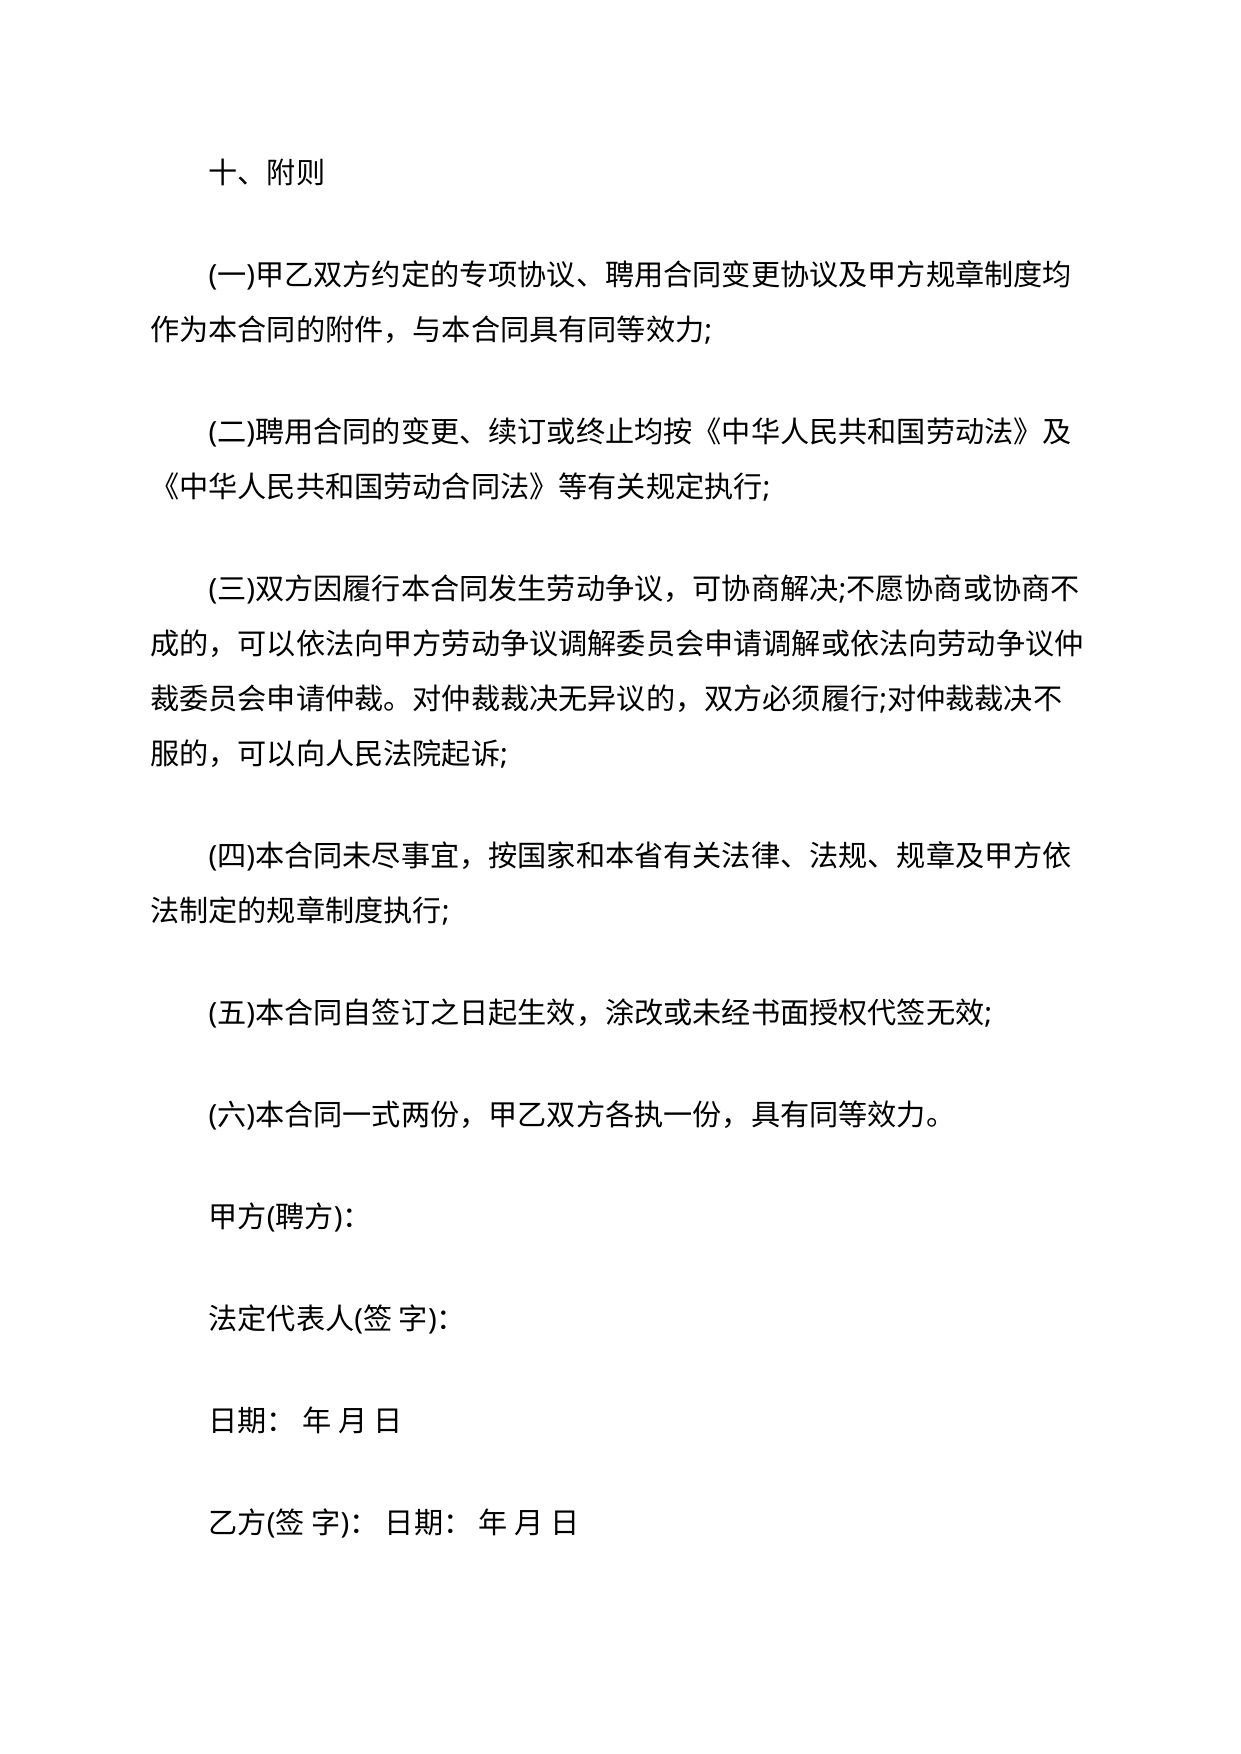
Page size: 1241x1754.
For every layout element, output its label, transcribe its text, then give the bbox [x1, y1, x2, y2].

text (二)聘用合同的变更、续订或终止均按《中华人民共和国劳动法》及《中华人民共和国劳动合同法》等有关规定执行; [150, 409, 1090, 506]
text 日期： 年 月 日 [150, 1397, 1090, 1440]
text 乙方(签 字)： 日期： 年 月 日 [150, 1499, 1090, 1542]
text (六)本合同一式两份，甲乙双方各执一份，具有同等效力。 [150, 1092, 1090, 1134]
text (五)本合同自签订之日起生效，涂改或未经书面授权代签无效; [150, 989, 1090, 1032]
text 甲方(聘方)： [150, 1193, 1090, 1236]
text (一)甲乙双方约定的专项协议、聘用合同变更协议及甲方规章制度均作为本合同的附件，与本合同具有同等效力; [150, 252, 1090, 349]
text (三)双方因履行本合同发生劳动争议，可协商解决;不愿协商或协商不成的，可以依法向甲方劳动争议调解委员会申请调解或依法向劳动争议仲裁委员会申请仲裁。对仲裁裁决无异议的，双方必须履行;对仲裁裁决不服的，可以向人民法院起诉; [150, 566, 1090, 773]
text 法定代表人(签 字)： [150, 1296, 1090, 1338]
text 十、附则 [150, 150, 1090, 192]
text (四)本合同未尽事宜，按国家和本省有关法律、法规、规章及甲方依法制定的规章制度执行; [150, 833, 1090, 930]
